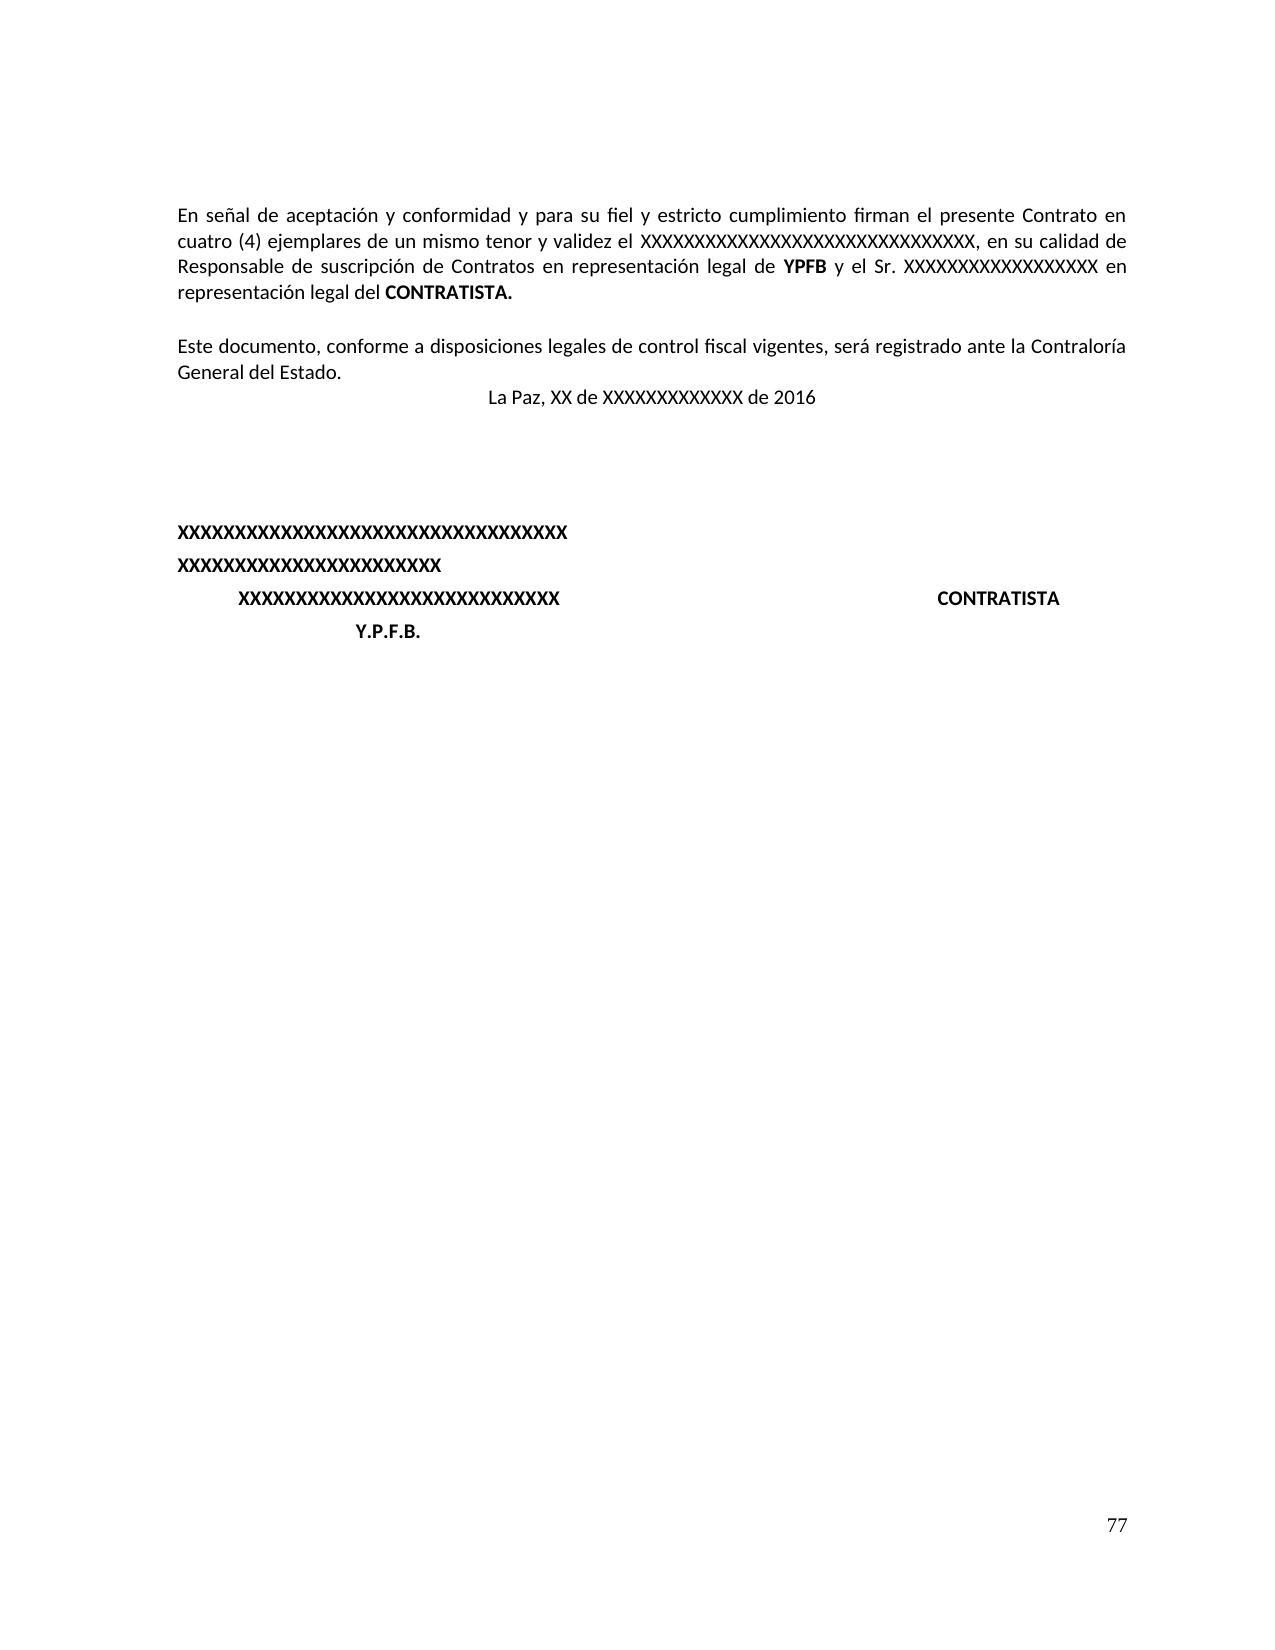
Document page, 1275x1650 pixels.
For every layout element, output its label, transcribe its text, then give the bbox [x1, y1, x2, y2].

text Este documento, conforme a disposiciones legales de control fiscal vigentes, será registrado ante la Contraloría General del Estado. [177, 333, 1127, 384]
text En señal de aceptación y conformidad y para su fiel y estricto cumplimiento firman el presente Contrato en cuatro (4) ejemplares de un mismo tenor y validez el XXXXXXXXXXXXXXXXXXXXXXXXXXXXXXX, en su calidad de Responsable de suscripción de Contratos en representación legal de YPFB y el Sr. XXXXXXXXXXXXXXXXXX en representación legal del CONTRATISTA. [177, 203, 1127, 304]
text La Paz, XX de XXXXXXXXXXXXX de 2016 [177, 384, 1127, 410]
text Y.P.F.B. [177, 610, 1127, 643]
text XXXXXXXXXXXXXXXXXXXXXXXXXXXX CONTRATISTA [177, 577, 1127, 610]
text XXXXXXXXXXXXXXXXXXXXXXXXXXXXXXXXXX XXXXXXXXXXXXXXXXXXXXXXX [177, 511, 1127, 577]
